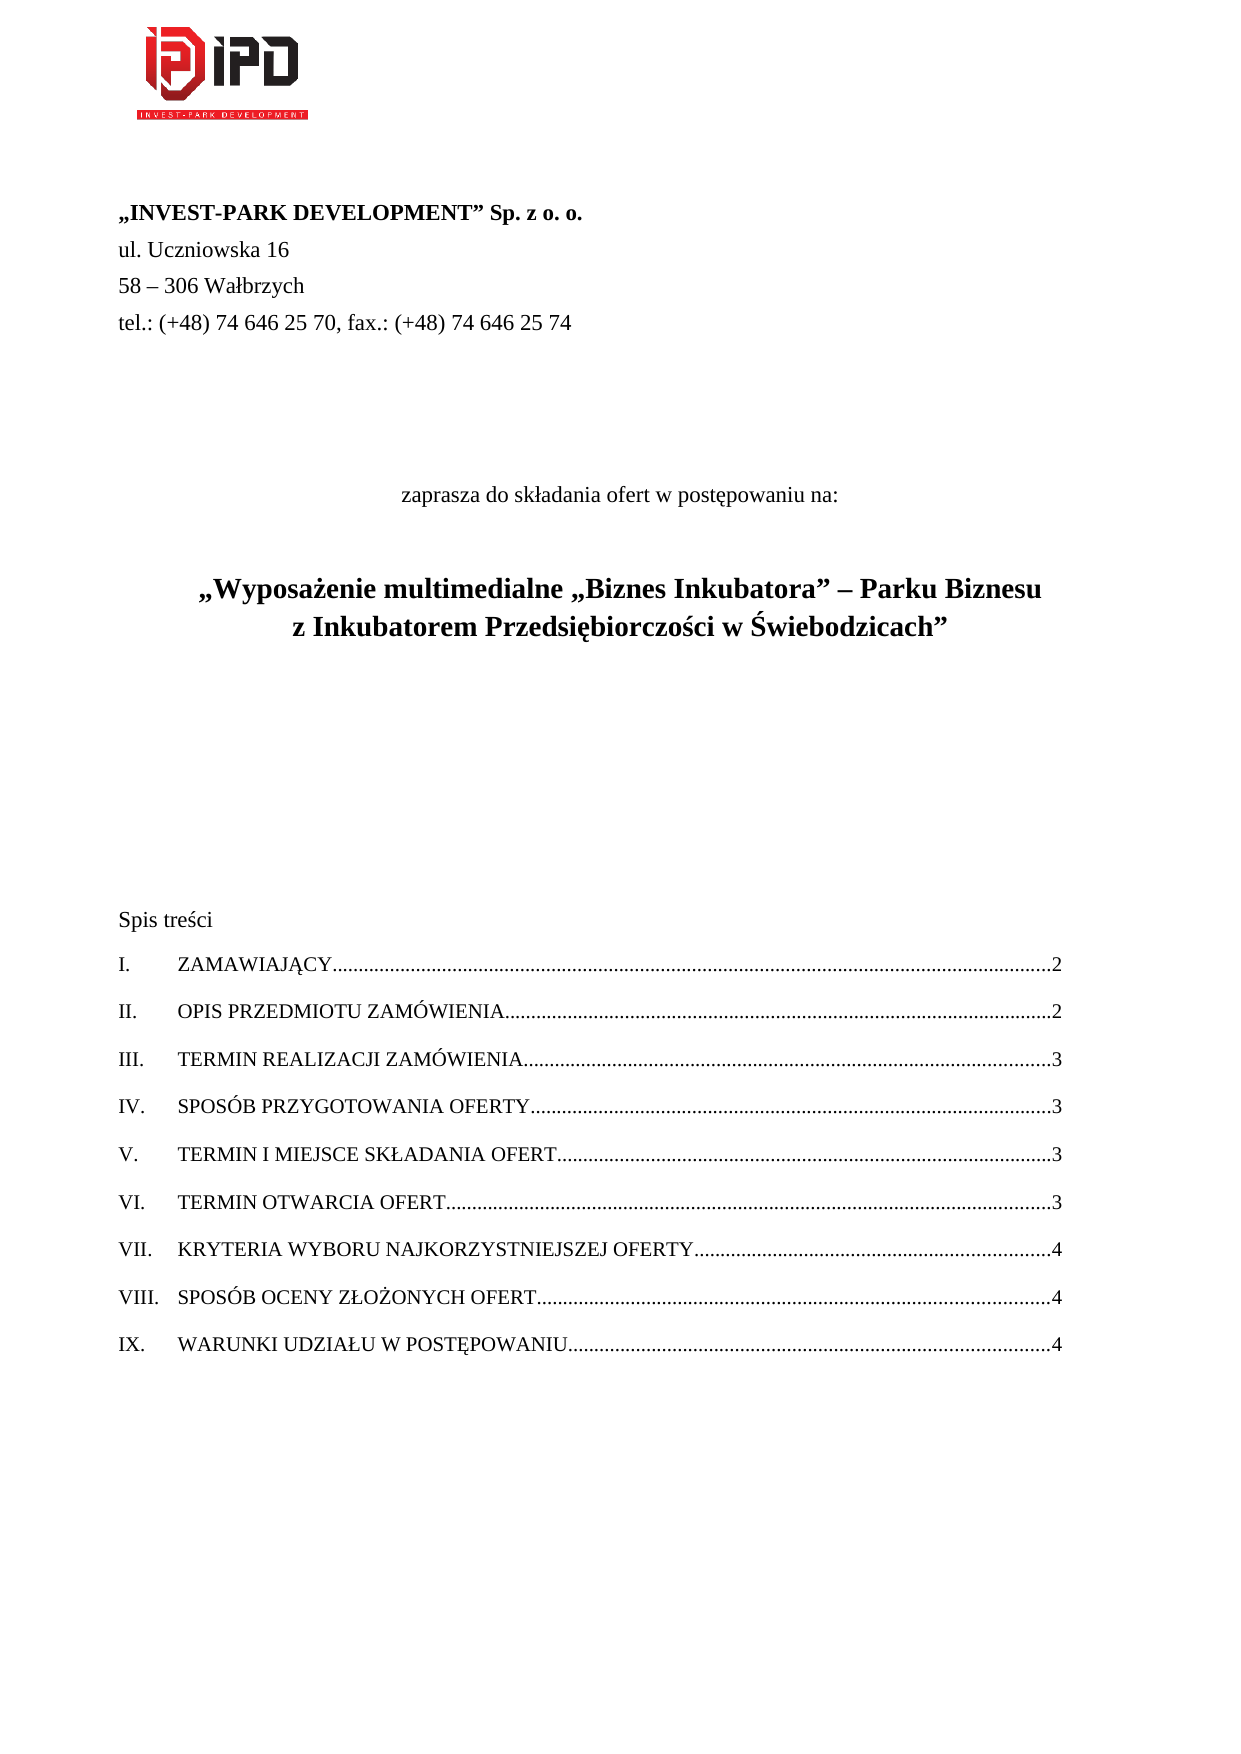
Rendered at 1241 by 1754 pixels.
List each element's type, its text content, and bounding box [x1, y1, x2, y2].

text „Wyposażenie multimedialne „Biznes Inkubatora” – Parku Biznesu z Inkubatorem Przedsiębiorczości w Świebodzicach” [118, 571, 1122, 643]
picture [127, 18, 312, 126]
text „INVEST-PARK DEVELOPMENT” Sp. z o. o. [118, 199, 1122, 226]
text tel.: (+48) 74 646 25 70, fax.: (+48) 74 646 25 74 [118, 308, 1122, 335]
text 58 – 306 Wałbrzych [118, 272, 1122, 298]
text ul. Uczniowska 16 [118, 236, 1122, 262]
text zaprasza do składania ofert w postępowaniu na: [118, 481, 1122, 507]
